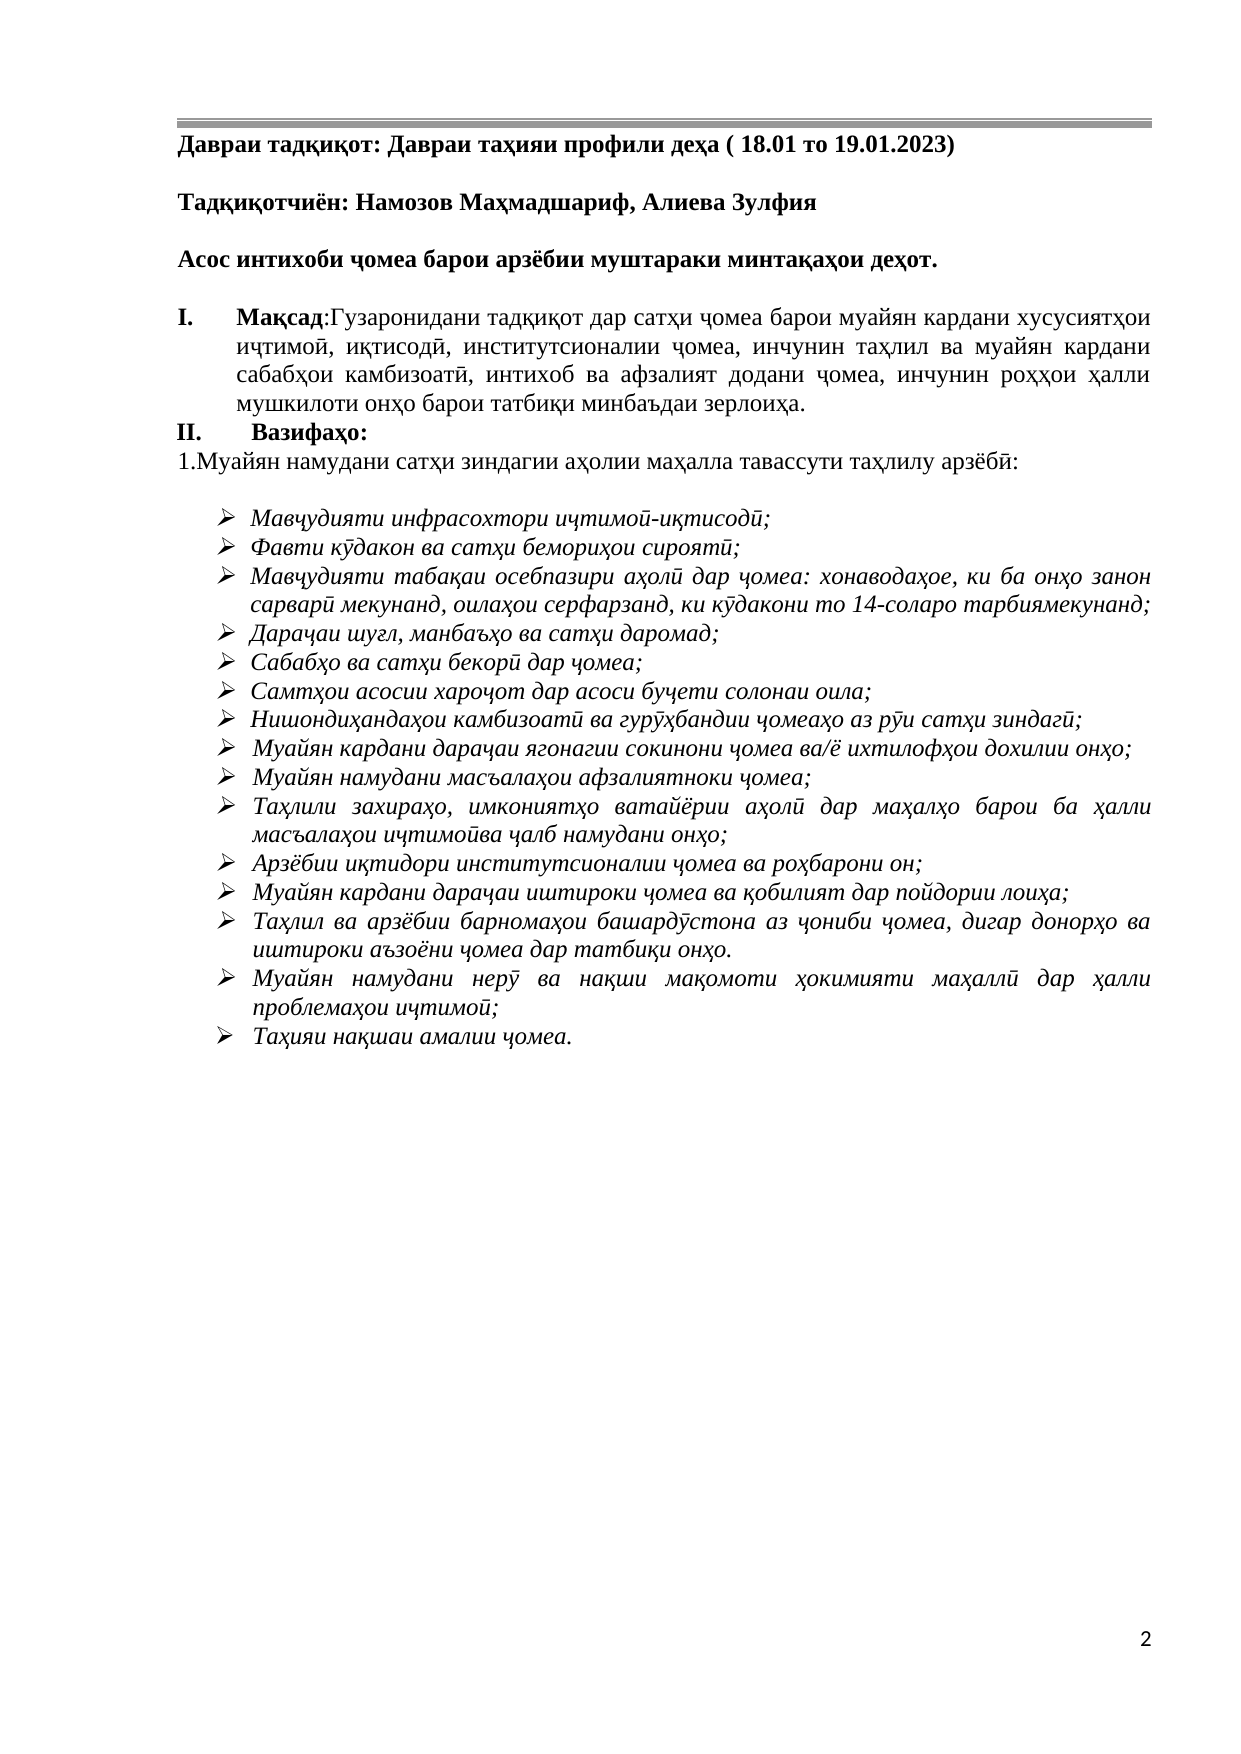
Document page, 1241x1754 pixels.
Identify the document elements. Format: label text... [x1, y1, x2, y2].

text Асос интихоби ҷомеа барои арзёбии муштараки минтақаҳои деҳот. [177, 244, 1152, 273]
list Мавҷудияти инфрасохтори иҷтимоӣ-иқтисодӣ; [215, 503, 1152, 532]
text 1.Муайян намудани сатҳи зиндагии аҳолии маҳалла тавассути таҳлилу арзёбӣ: [177, 446, 1152, 474]
list Арзёбии иқтидори институтсионалии ҷомеа ва роҳбарони он; [215, 848, 1152, 877]
list Муайян намудани масъалаҳои афзалиятноки ҷомеа; [215, 762, 1152, 791]
list Таҳлили захираҳо, имкониятҳо ватайёрии аҳолӣ дар маҳалҳо барои ба ҳалли масъалаҳои иҷтимоӣва ҷалб намудани онҳо; [215, 791, 1152, 848]
list Сабабҳо ва сатҳи бекорӣ дар ҷомеа; [215, 647, 1152, 676]
list Дараҷаи шуғл, манбаъҳо ва сатҳи даромад; [215, 618, 1152, 647]
list Вазифаҳо: [176, 417, 1152, 446]
list Муайян намудани нерӯ ва нақши мақомоти ҳокимияти маҳаллӣ дар ҳалли проблемаҳои иҷтимоӣ; [215, 963, 1152, 1021]
list Самтҳои асосии хароҷот дар асоси буҷети солонаи оила; [215, 676, 1152, 704]
list Нишондиҳандаҳои камбизоатӣ ва гурӯҳбандии ҷомеаҳо аз рӯи сатҳи зиндагӣ; [215, 704, 1152, 733]
list Фавти кӯдакон ва сатҳи бемориҳои сироятӣ; [215, 532, 1152, 561]
list Таҳияи нақшаи амалии ҷомеа. [215, 1021, 1152, 1049]
list Муайян кардани дараҷаи иштироки ҷомеа ва қобилият дар пойдории лоиҳа; [215, 877, 1152, 906]
text Тадқиқотчиён: Намозов Маҳмадшариф, Алиева Зулфия [177, 187, 1152, 216]
list Мавҷудияти табақаи осебпазири аҳолӣ дар ҷомеа: хонаводаҳое, ки ба онҳо занон сарварӣ мекунанд, оилаҳои серфарзанд, ки кӯдакони то 14-соларо тарбиямекунанд; [215, 561, 1152, 618]
text Давраи тадқиқот: Давраи таҳияи профили деҳа ( 18.01 то 19.01.2023) [177, 128, 1152, 158]
list Таҳлил ва арзёбии барномаҳои башардӯстона аз ҷониби ҷомеа, дигар донорҳо ва иштироки аъзоёни ҷомеа дар татбиқи онҳо. [215, 906, 1152, 963]
list Муайян кардани дараҷаи ягонагии сокинони ҷомеа ва/ё ихтилофҳои дохилии онҳо; [215, 733, 1152, 762]
list Мақсад:Гузаронидани тадқиқот дар сатҳи ҷомеа барои муайян кардани хусусиятҳои иҷтимоӣ, иқтисодӣ, институтсионалии ҷомеа, инчунин таҳлил ва муайян кардани сабабҳои камбизоатӣ, интихоб ва афзалият додани ҷомеа, инчунин роҳҳои ҳалли мушкилоти онҳо барои татбиқи минбаъдаи зерлоиҳа. [177, 302, 1152, 417]
